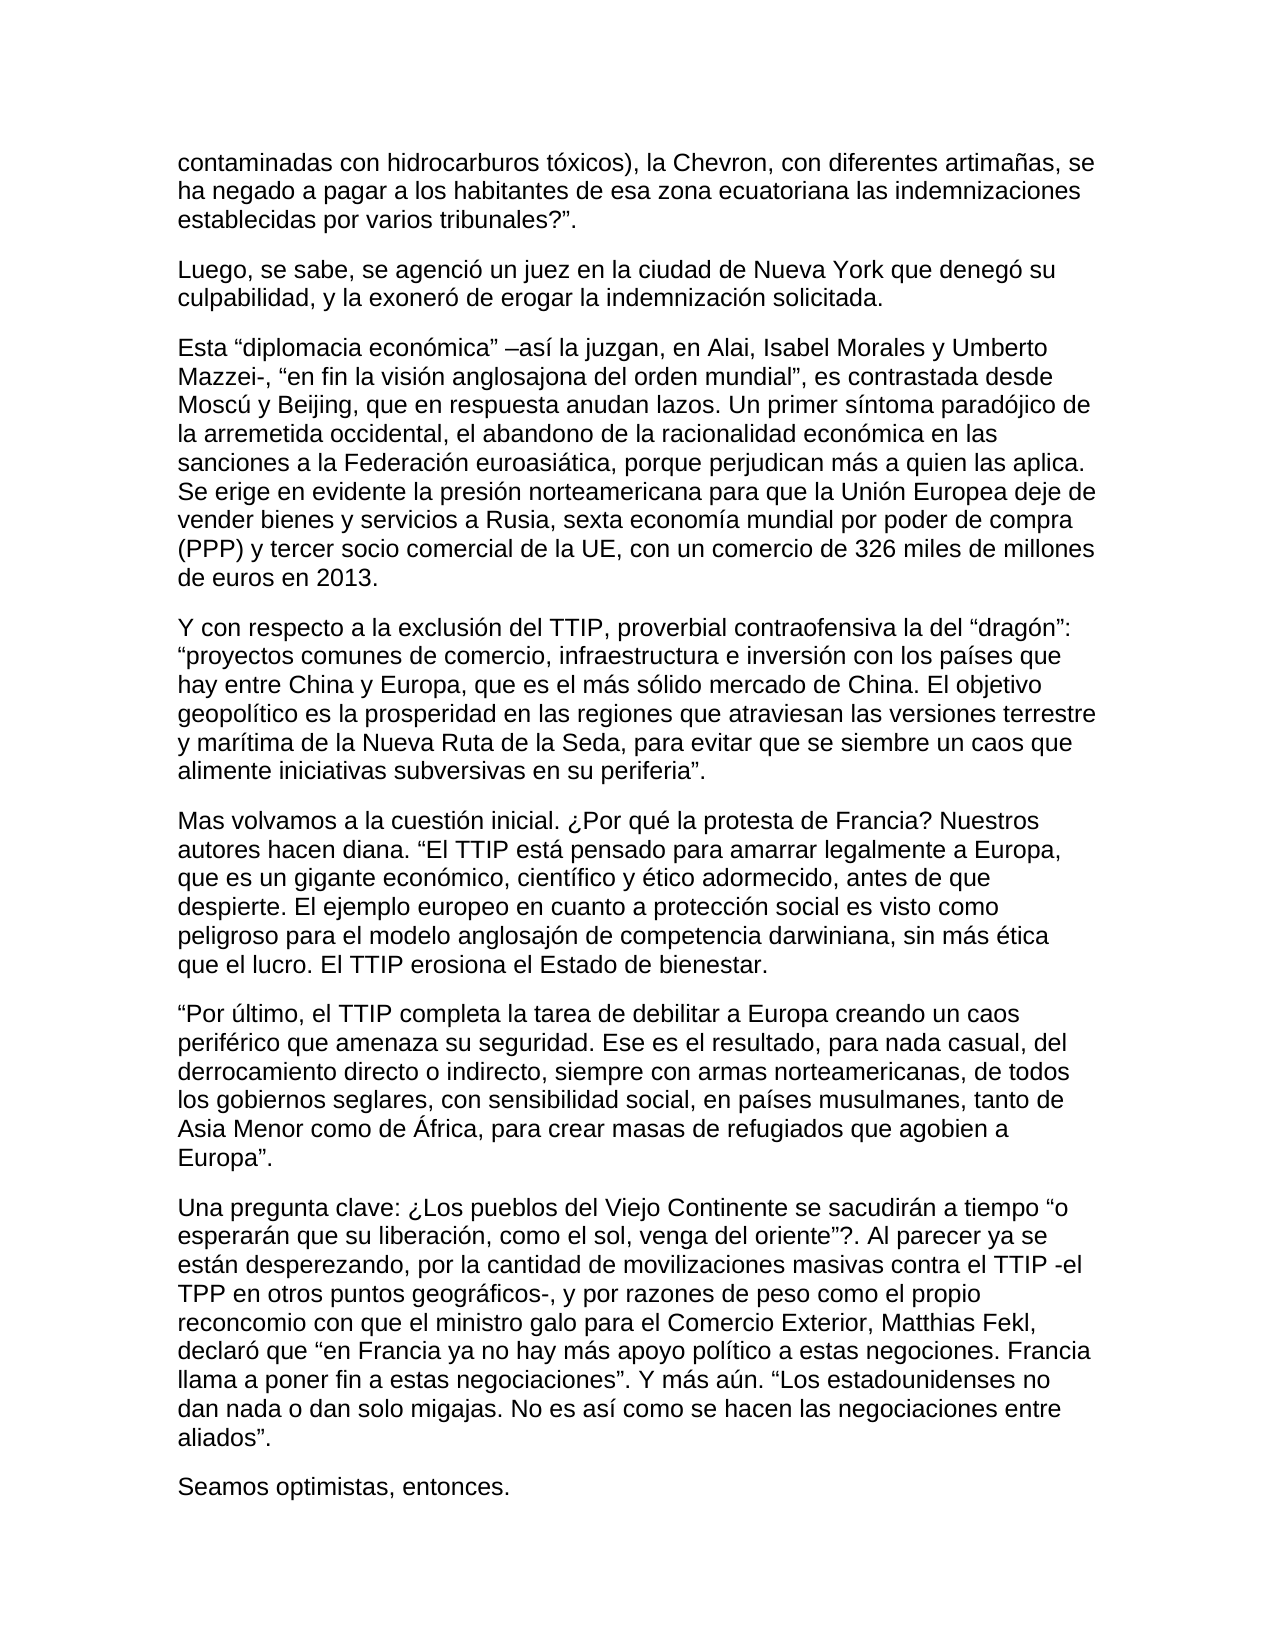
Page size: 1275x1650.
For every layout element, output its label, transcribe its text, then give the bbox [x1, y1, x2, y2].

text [177, 148, 1098, 234]
text Esta “diplomacia económica” –así la juzgan, en Alai, Isabel Morales y Umberto Mazzei-, “en fin la visión anglosajona del orden mundial”, es contrastada desde Moscú y Beijing, que en respuesta anudan lazos. Un primer síntoma paradójico de la arremetida occidental, el abandono de la racionalidad económica en las sanciones a la Federación euroasiática, porque perjudican más a quien las aplica. Se erige en evidente la presión norteamericana para que la Unión Europea deje de vender bienes y servicios a Rusia, sexta economía mundial por poder de compra (PPP) y tercer socio comercial de la UE, con un comercio de 326 miles de millones de euros en 2013. [177, 333, 1098, 592]
text Luego, se sabe, se agenció un juez en la ciudad de Nueva York que denegó su culpabilidad, y la exoneró de erogar la indemnización solicitada. [177, 255, 1098, 312]
text Una pregunta clave: ¿Los pueblos del Viejo Continente se sacudirán a tiempo “o esperarán que su liberación, como el sol, venga del oriente”?. Al parecer ya se están desperezando, por la cantidad de movilizaciones masivas contra el TTIP -el TPP en otros puntos geográficos-, y por razones de peso como el propio reconcomio con que el ministro galo para el Comercio Exterior, Matthias Fekl, declaró que “en Francia ya no hay más apoyo político a estas negociones. Francia llama a poner fin a estas negociaciones”. Y más aún. “Los estadounidenses no dan nada o dan solo migajas. No es así como se hacen las negociaciones entre aliados”. [177, 1193, 1098, 1451]
text “Por último, el TTIP completa la tarea de debilitar a Europa creando un caos periférico que amenaza su seguridad. Ese es el resultado, para nada casual, del derrocamiento directo o indirecto, siempre con armas norteamericanas, de todos los gobiernos seglares, con sensibilidad social, en países musulmanes, tanto de Asia Menor como de África, para crear masas de refugiados que agobien a Europa”. [177, 999, 1098, 1172]
text Seamos optimistas, entonces. [177, 1472, 1098, 1501]
text Mas volvamos a la cuestión inicial. ¿Por qué la protesta de Francia? Nuestros autores hacen diana. “El TTIP está pensado para amarrar legalmente a Europa, que es un gigante económico, científico y ético adormecido, antes de que despierte. El ejemplo europeo en cuanto a protección social es visto como peligroso para el modelo anglosajón de competencia darwiniana, sin más ética que el lucro. El TTIP erosiona el Estado de bienestar. [177, 806, 1098, 978]
text Y con respecto a la exclusión del TTIP, proverbial contraofensiva la del “dragón”: “proyectos comunes de comercio, infraestructura e inversión con los países que hay entre China y Europa, que es el más sólido mercado de China. El objetivo geopolítico es la prosperidad en las regiones que atraviesan las versiones terrestre y marítima de la Nueva Ruta de la Seda, para evitar que se siembre un caos que alimente iniciativas subversivas en su periferia”. [177, 613, 1098, 785]
